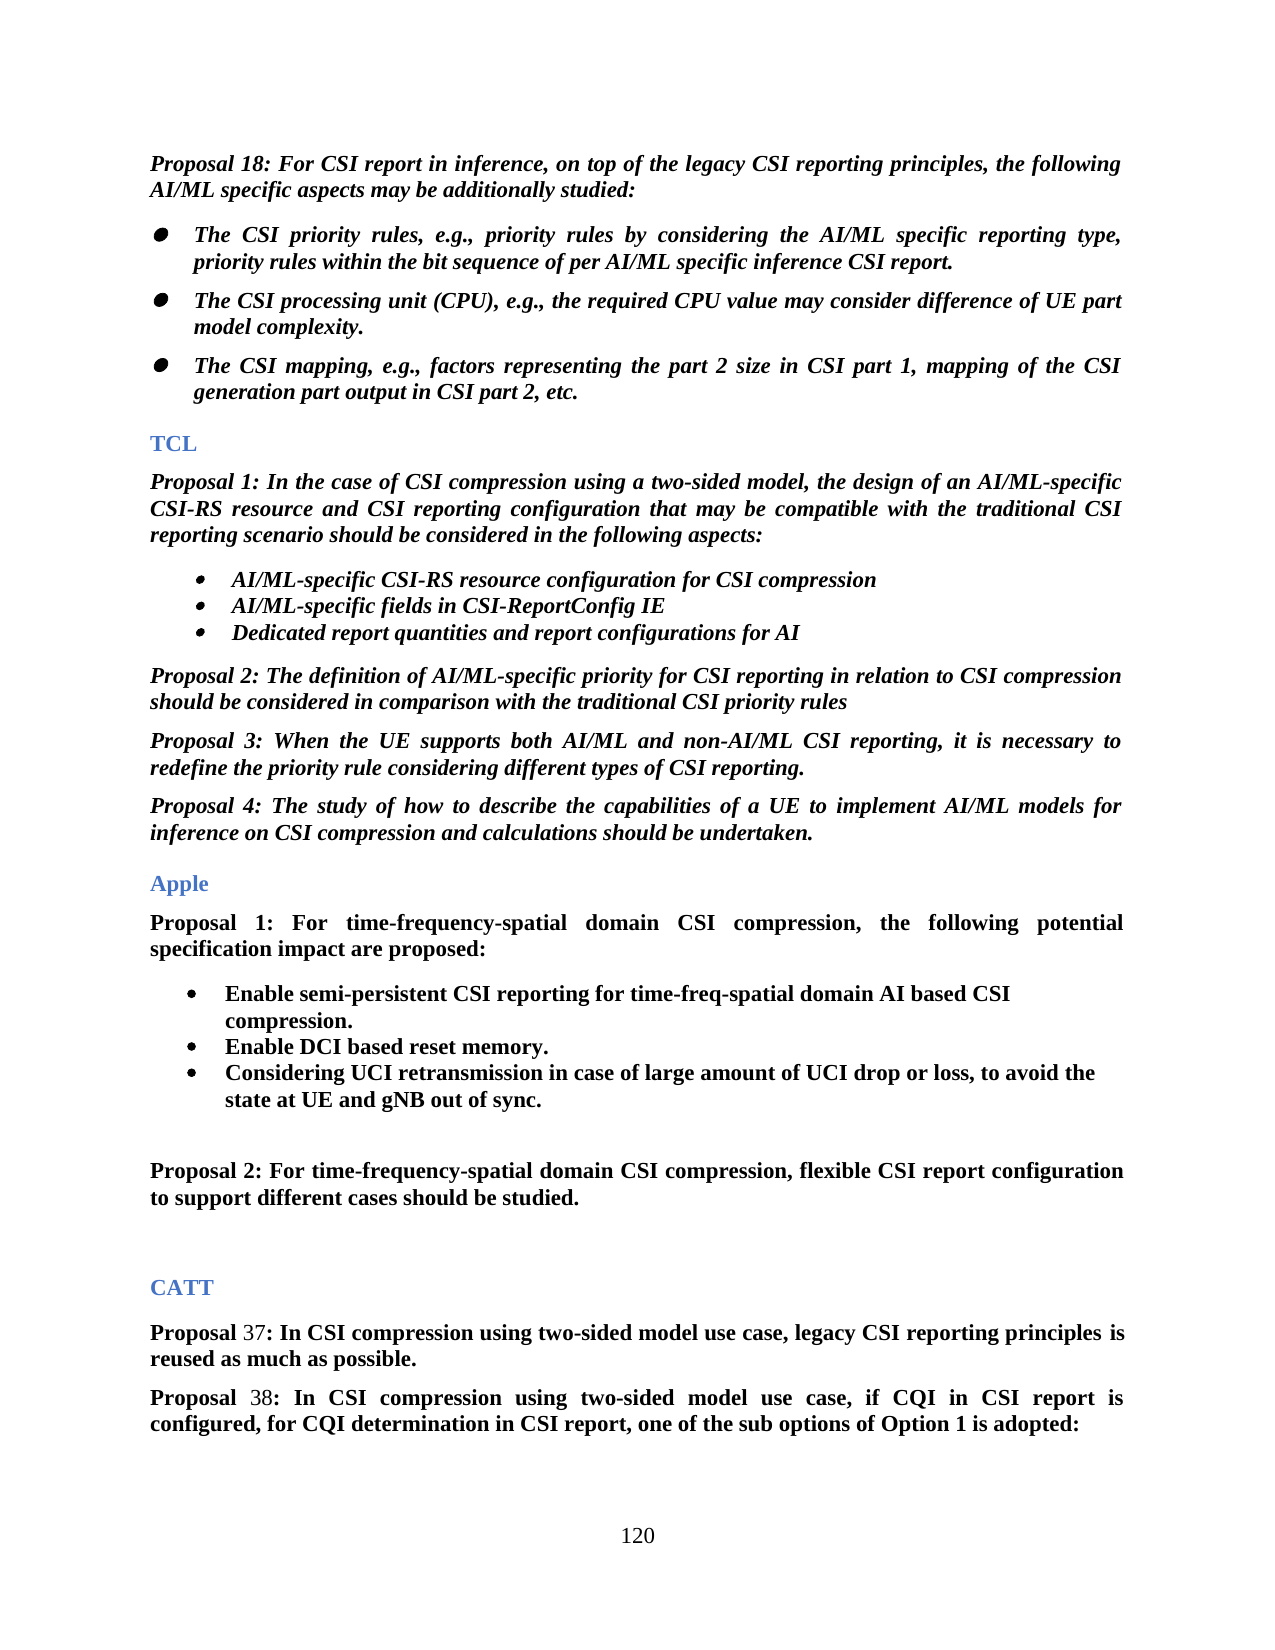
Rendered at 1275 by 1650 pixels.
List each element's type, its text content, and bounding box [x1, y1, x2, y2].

list AI/ML-specific CSI-RS resource configuration for CSI compression [194, 566, 1125, 593]
text CATT [150, 1274, 1125, 1300]
list The CSI priority rules, e.g., priority rules by considering the AI/ML specific reporting type, priority rules within the bit sequence of per AI/ML specific inference CSI report. [150, 221, 1125, 274]
list Dedicated report quantities and report configurations for AI [194, 619, 1125, 645]
text Proposal 2: The definition of AI/ML-specific priority for CSI reporting in relation to CSI compression should be considered in comparison with the traditional CSI priority rules [150, 662, 1125, 715]
text Proposal 2: For time-frequency-spatial domain CSI compression, flexible CSI report configuration to support different cases should be studied. [150, 1157, 1125, 1210]
list Enable DCI based reset memory. [187, 1033, 1125, 1059]
list AI/ML-specific fields in CSI-ReportConfig IE [194, 593, 1125, 619]
list The CSI processing unit (CPU), e.g., the required CPU value may consider difference of UE part model complexity. [150, 287, 1125, 339]
text Proposal 18: For CSI report in inference, on top of the legacy CSI reporting principles, the following AI/ML specific aspects may be additionally studied: [150, 150, 1125, 203]
text TCL [150, 429, 1125, 456]
list Considering UCI retransmission in case of large amount of UCI drop or loss, to avoid the state at UE and gNB out of sync. [187, 1059, 1125, 1112]
text Proposal 3: When the UE supports both AI/ML and non-AI/ML CSI reporting, it is necessary to redefine the priority rule considering different types of CSI reporting. [150, 727, 1125, 780]
text Proposal 4: The study of how to describe the capabilities of a UE to implement AI/ML models for inference on CSI compression and calculations should be undertaken. [150, 792, 1125, 845]
list Enable semi-persistent CSI reporting for time-freq-spatial domain AI based CSI compression. [187, 980, 1125, 1033]
list The CSI mapping, e.g., factors representing the part 2 size in CSI part 1, mapping of the CSI generation part output in CSI part 2, etc. [150, 352, 1125, 404]
text Proposal 1: In the case of CSI compression using a two-sided model, the design of an AI/ML-specific CSI-RS resource and CSI reporting configuration that may be compatible with the traditional CSI reporting scenario should be considered in the following aspects: [150, 468, 1125, 547]
text Proposal 1: For time-frequency-spatial domain CSI compression, the following potential specification impact are proposed: [150, 909, 1125, 962]
text Apple [150, 870, 1125, 896]
